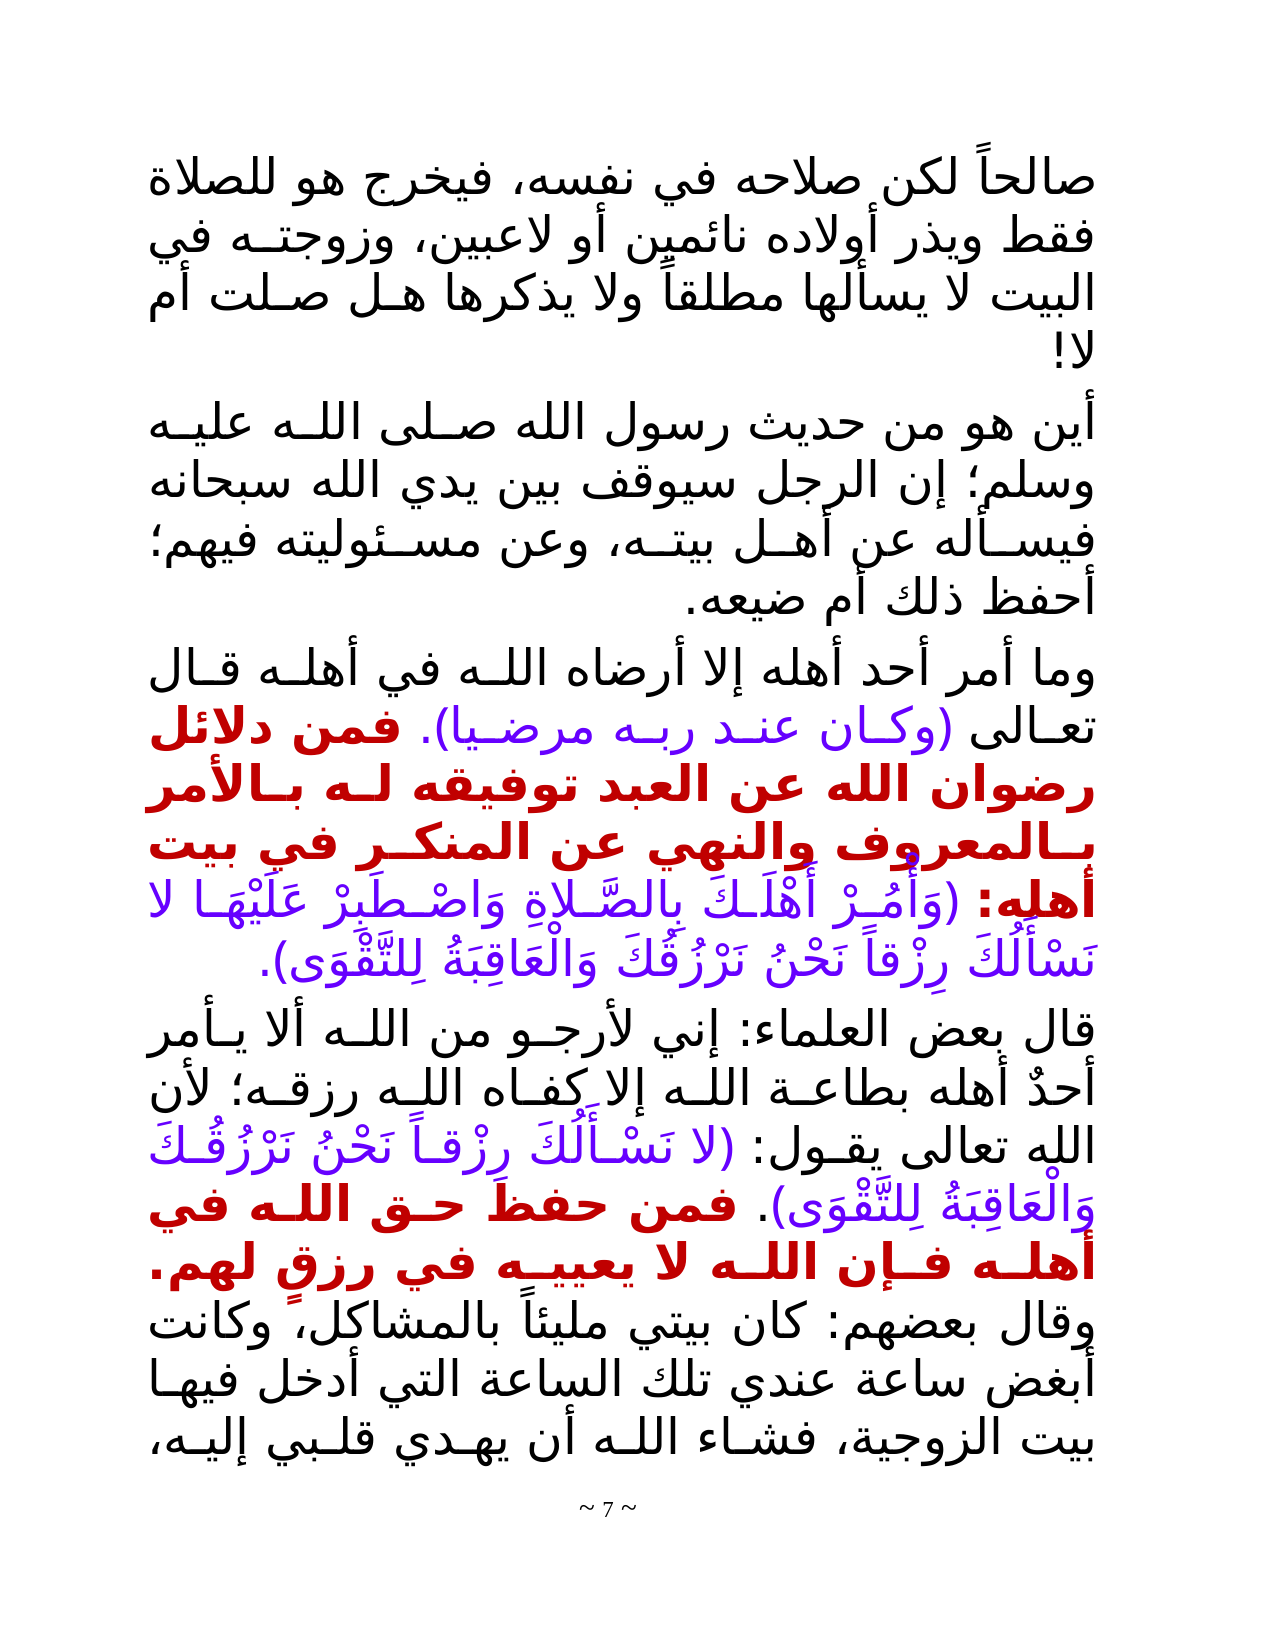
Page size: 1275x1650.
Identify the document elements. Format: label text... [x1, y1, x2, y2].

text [148, 148, 1098, 381]
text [148, 1000, 1098, 1466]
text وما أمر أحد أهله إلا أرضاه الله في أهله قال تعالى ﴿وكان عند ربه مرضيا﴾. فمن دلائل رضوان الله عن العبد توفيقه له بالأمر بالمعروف والنهي عن المنكر في بيت أهله: ﴿وَأْمُرْ أَهْلَكَ بِالصَّلاةِ وَاصْطَبِرْ عَلَيْهَا لا نَسْأَلُكَ رِزْقاً نَحْنُ نَرْزُقُكَ وَالْعَاقِبَةُ لِلتَّقْوَى﴾. [148, 638, 1098, 988]
text أين هو من حديث رسول الله صلى الله عليه وسلم؛ إن الرجل سيوقف بين يدي الله سبحانه فيسأله عن أهل بيته، وعن مسئوليته فيهم؛ أحفظ ذلك أم ضيعه. [148, 393, 1098, 626]
